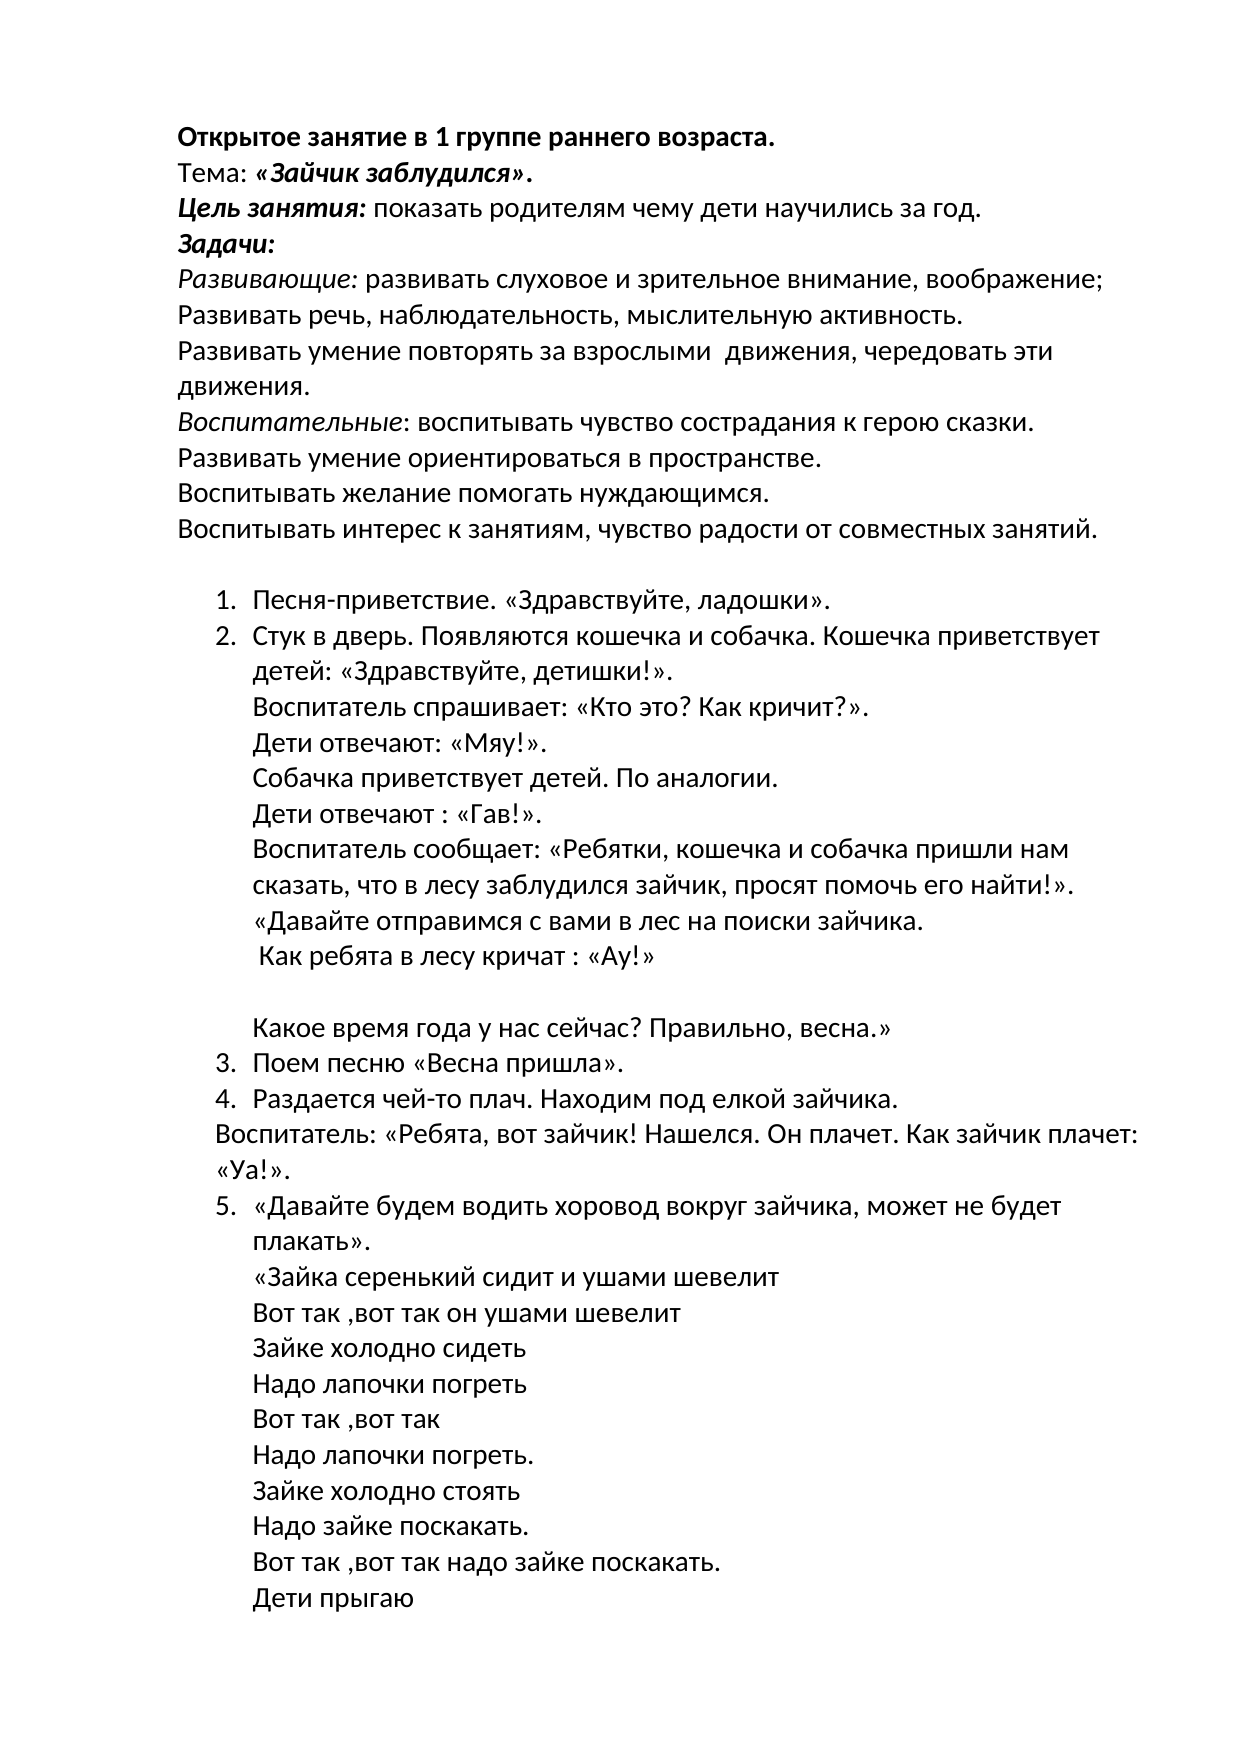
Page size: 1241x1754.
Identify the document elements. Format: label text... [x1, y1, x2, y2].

text Задачи: [177, 225, 1152, 261]
text Открытое занятие в 1 группе раннего возраста. [177, 118, 1152, 154]
text Цель занятия: показать родителям чему дети научились за год. [177, 189, 1152, 225]
text Воспитатель сообщает: «Ребятки, кошечка и собачка пришли нам сказать, что в лесу заблудился зайчик, просят помочь его найти!». [252, 831, 1152, 902]
text Воспитатель спрашивает: «Кто это? Как кричит?». [252, 688, 1152, 724]
text «Давайте отправимся с вами в лес на поиски зайчика. [252, 902, 1152, 937]
list Песня-приветствие. «Здравствуйте, ладошки». [215, 581, 1152, 617]
list Стук в дверь. Появляются кошечка и собачка. Кошечка приветствует детей: «Здравствуйте, детишки!». [215, 617, 1152, 688]
text Надо зайке поскакать. [252, 1507, 1152, 1543]
text Воспитывать желание помогать нуждающимся. [177, 474, 1152, 510]
text Надо лапочки погреть. [252, 1436, 1152, 1472]
list Поем песню «Весна пришла». [215, 1044, 1152, 1080]
text Зайке холодно сидеть [252, 1329, 1152, 1365]
text Вот так ,вот так он ушами шевелит [252, 1294, 1152, 1329]
list «Давайте будем водить хоровод вокруг зайчика, может не будет плакать». [215, 1187, 1152, 1258]
text Воспитатель: «Ребята, вот зайчик! Нашелся. Он плачет. Как зайчик плачет: «Уа!». [215, 1116, 1152, 1187]
text Дети отвечают: «Мяу!». [252, 724, 1152, 759]
text Развивающие: развивать слуховое и зрительное внимание, воображение; [177, 261, 1152, 296]
text Собачка приветствует детей. По аналогии. [252, 759, 1152, 795]
text Дети прыгаю [252, 1579, 1152, 1614]
text Дети отвечают : «Гав!». [252, 795, 1152, 831]
text Развивать умение ориентироваться в пространстве. [177, 439, 1152, 474]
text Зайке холодно стоять [252, 1472, 1152, 1507]
text Надо лапочки погреть [252, 1365, 1152, 1401]
text Воспитывать интерес к занятиям, чувство радости от совместных занятий. [177, 510, 1152, 546]
text Какое время года у нас сейчас? Правильно, весна.» [252, 1009, 1152, 1044]
text Развивать речь, наблюдательность, мыслительную активность. [177, 296, 1152, 332]
text Тема: «Зайчик заблудился». [177, 154, 1152, 189]
text Вот так ,вот так надо зайке поскакать. [252, 1543, 1152, 1579]
text Воспитательные: воспитывать чувство сострадания к герою сказки. [177, 403, 1152, 439]
text Развивать умение повторять за взрослыми движения, чередовать эти движения. [177, 332, 1152, 403]
text «Зайка серенький сидит и ушами шевелит [252, 1258, 1152, 1294]
text Как ребята в лесу кричат : «Ау!» [252, 937, 1152, 973]
text Вот так ,вот так [252, 1401, 1152, 1436]
list Раздается чей-то плач. Находим под елкой зайчика. [215, 1080, 1152, 1116]
